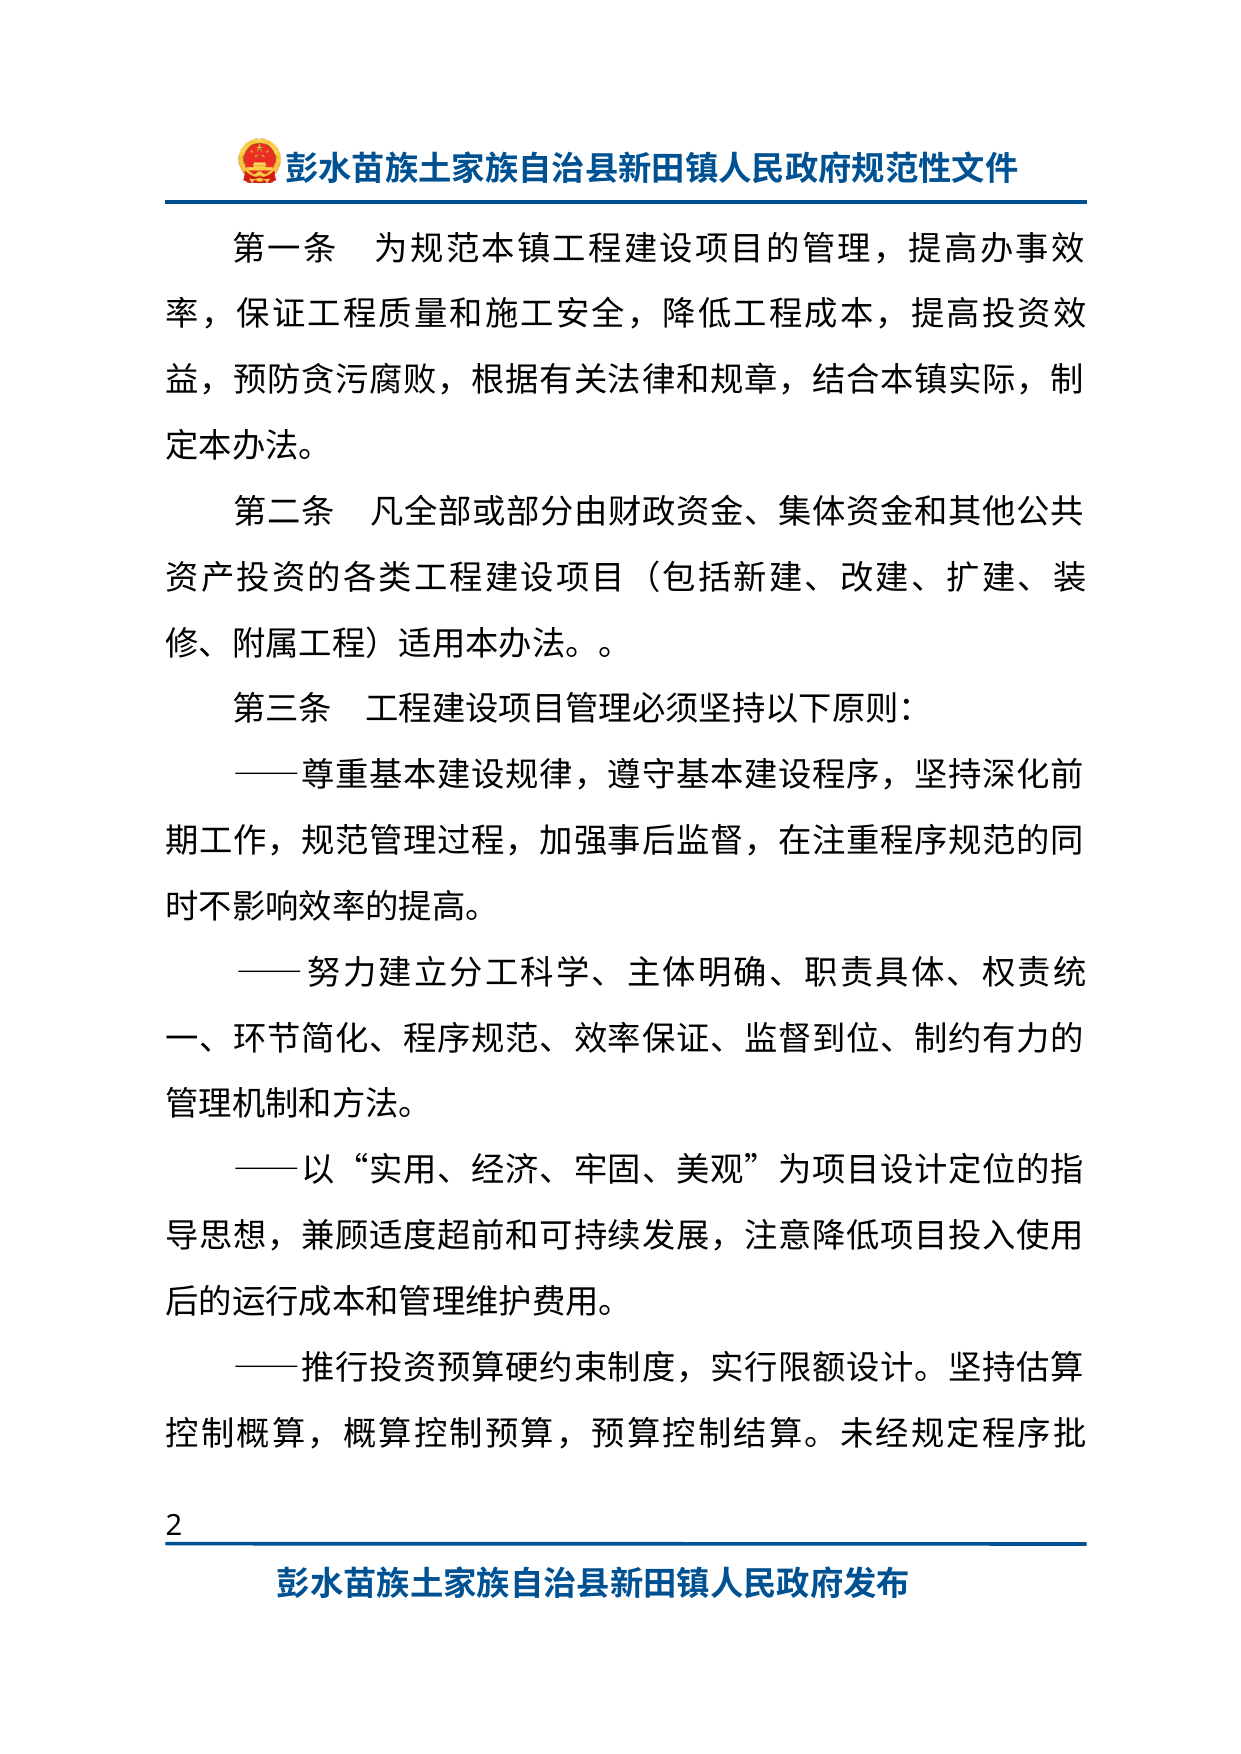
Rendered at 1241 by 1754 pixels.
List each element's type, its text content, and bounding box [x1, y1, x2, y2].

text ——尊重基本建设规律，遵守基本建设程序，坚持深化前期工作，规范管理过程，加强事后监督，在注重程序规范的同时不影响效率的提高。 [165, 739, 1087, 937]
text 第一条 为规范本镇工程建设项目的管理，提高办事效率，保证工程质量和施工安全，降低工程成本，提高投资效益，预防贪污腐败，根据有关法律和规章，结合本镇实际，制定本办法。 [165, 212, 1087, 476]
picture [234, 136, 285, 187]
text 第三条 工程建设项目管理必须坚持以下原则： [165, 673, 1087, 739]
text ——推行投资预算硬约束制度，实行限额设计。坚持估算控制概算，概算控制预算，预算控制结算。未经规定程序批准，不得擅自突破投资预算。 [165, 1332, 1087, 1463]
text 第二条 凡全部或部分由财政资金、集体资金和其他公共资产投资的各类工程建设项目（包括新建、改建、扩建、装修、附属工程）适用本办法。。 [165, 476, 1087, 673]
text ——以“实用、经济、牢固、美观”为项目设计定位的指导思想，兼顾适度超前和可持续发展，注意降低项目投入使用后的运行成本和管理维护费用。 [165, 1134, 1087, 1332]
text ——努力建立分工科学、主体明确、职责具体、权责统一、环节简化、程序规范、效率保证、监督到位、制约有力的管理机制和方法。 [165, 937, 1087, 1134]
